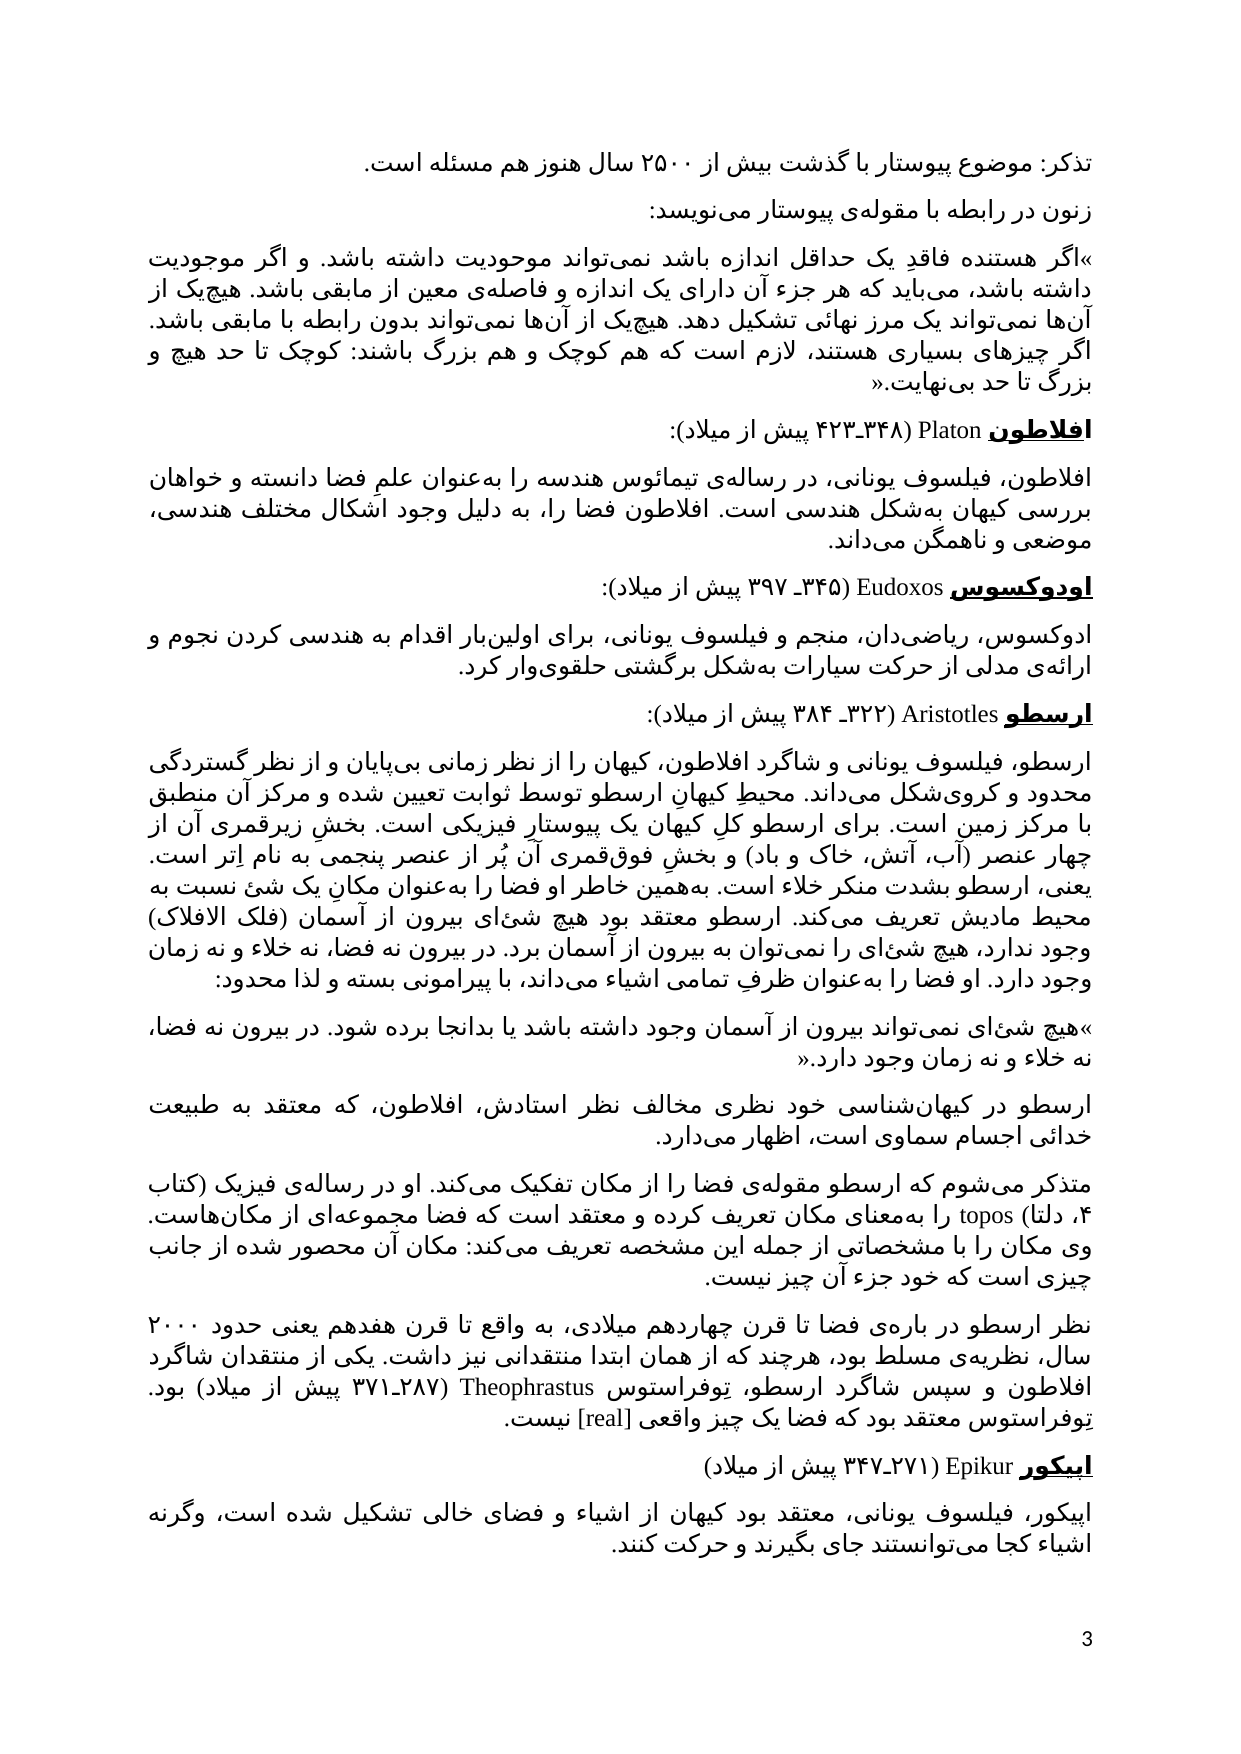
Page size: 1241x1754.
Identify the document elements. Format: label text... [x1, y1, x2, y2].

text تذکر: موضوع پیوستار با گذشت بیش از ۲۵۰۰ سال هنوز هم مسئله است. [148, 148, 1093, 176]
text »اگر هستنده فاقدِ یک حداقل اندازه باشد نمی‌تواند موحودیت داشته باشد. و اگر موجودیت داشته باشد، می‌باید که هر جزء آن دارای یک اندازه و فاصله‌ی معین از مابقی باشد. هیچ‌یک از آن‌ها نمی‌تواند یک مرز نهائی تشکیل دهد. هیچ‌یک از آن‌ها نمی‌تواند بدون رابطه با مابقی باشد. اگر چیزهای بسیاری هستند، لازم است که هم کوچک و هم بزرگ باشند: کوچک تا حد هیچ و بزرگ تا حد بی‌نهایت.« [148, 243, 1093, 396]
text نظر ارسطو در باره‌ی فضا تا قرن چهاردهم میلادی، به واقع تا قرن هفدهم یعنی حدود ۲۰۰۰ سال، نظریه‌ی مسلط بود، هرچند که از همان ابتدا منتقدانی نیز داشت. یکی از منتقدان شاگرد افلاطون و سپس شاگرد ارسطو، تِوفراستوس Theophrastus (۲۸۷ـ۳۷۱ پیش از میلاد) بود. تِوفراستوس معتقد بود که فضا یک چیز واقعی [real] نیست. [148, 1310, 1093, 1432]
text افلاطون Platon (۳۴۸ـ۴۲۳ پیش از میلاد): [148, 415, 1093, 444]
text افلاطون، فیلسوف یونانی، در رساله‌ی تیمائوس هندسه را به‌عنوان علمِ فضا دانسته و خواهان بررسی کیهان به‌شکل هندسی است. افلاطون فضا را، به دلیل وجود اشکال مختلف هندسی، موضعی و ناهمگن می‌داند. [148, 463, 1093, 553]
text ادوکسوس، ریاضی‌دان، منجم و فیلسوف یونانی، برای اولین‌بار اقدام به هندسی کردن نجوم و ارائه‌ی مدلی از حرکت سیارات به‌شکل برگشتی حلقوی‌وار کرد. [148, 620, 1093, 680]
text اودوکسوس Eudoxos (۳۴۵ـ ۳۹۷ پیش از میلاد): [148, 572, 1093, 601]
text ارسطو در کیهان‌شناسی خود نظری مخالف نظر استادش، افلاطون، که معتقد به طبیعت خدائی اجسام سماوی است، اظهار می‌دارد. [148, 1090, 1093, 1150]
text اپیکور، فیلسوف یونانی، معتقد بود کیهان از اشیاء و فضای خالی تشکیل شده است، وگرنه اشیاء کجا می‌توانستند جای بگیرند و حرکت کنند. [148, 1498, 1093, 1558]
text زنون در رابطه با مقوله‌ی پیوستار می‌نویسد: [148, 195, 1093, 224]
text ارسطو، فیلسوف یونانی و شاگرد افلاطون، کیهان را از نظر زمانی بی‌پایان و از نظر گستردگی محدود و کروی‌شکل می‌داند. محیطِ کیهانِ ارسطو توسط ثوابت تعیین شده و مرکز آن منطبق با مرکز زمین است. برای ارسطو کلِ کیهان یک پیوستارِ فیزیکی است. بخشِ زیرقمری آن از چهار عنصر (آب، آتش، خاک و باد) و بخشِ فوق‌قمری آن پُر از عنصر پنجمی به نام اِتر است. یعنی، ارسطو بشدت منکر خلاء است. به‌همین خاطر او فضا را به‌عنوان مکانِ یک شئ نسبت به محیط مادیش تعریف می‌کند. ارسطو معتقد بود هیچ شئ‌ای بیرون از آسمان (فلک الافلاک) وجود ندارد، هیچ شئ‌ای را نمی‌توان به بیرون از آسمان برد. در بیرون نه فضا، نه خلاء و نه زمان وجود دارد. او فضا را به‌عنوان ظرفِ تمامی اشیاء می‌داند، با پیرامونی بسته و لذا محدود: [148, 747, 1093, 993]
text »هیچ شئ‌ای نمی‌تواند بیرون از آسمان وجود داشته باشد یا بدانجا برده شود. در بیرون نه فضا، نه خلاء و نه زمان وجود دارد.« [148, 1012, 1093, 1071]
text متذکر می‌شوم که ارسطو مقوله‌ی فضا را از مکان تفکیک می‌کند. او در رساله‌ی فیزیک (کتاب ۴، دلتا) topos را به‌معنای مکان تعریف کرده و معتقد است که فضا مجموعه‌ای از مکان‌هاست. وی مکان را با مشخصاتی از جمله این مشخصه تعریف می‌کند: مکان آن محصور شده از جانب چیزی است که خود جزء آن چیز نیست. [148, 1169, 1093, 1291]
text اپیکور Epikur (۲۷۱ـ۳۴۷ پیش از میلاد) [148, 1451, 1093, 1479]
text ارسطو Aristotles (۳۲۲ـ ۳۸۴ پیش از میلاد): [148, 699, 1093, 728]
